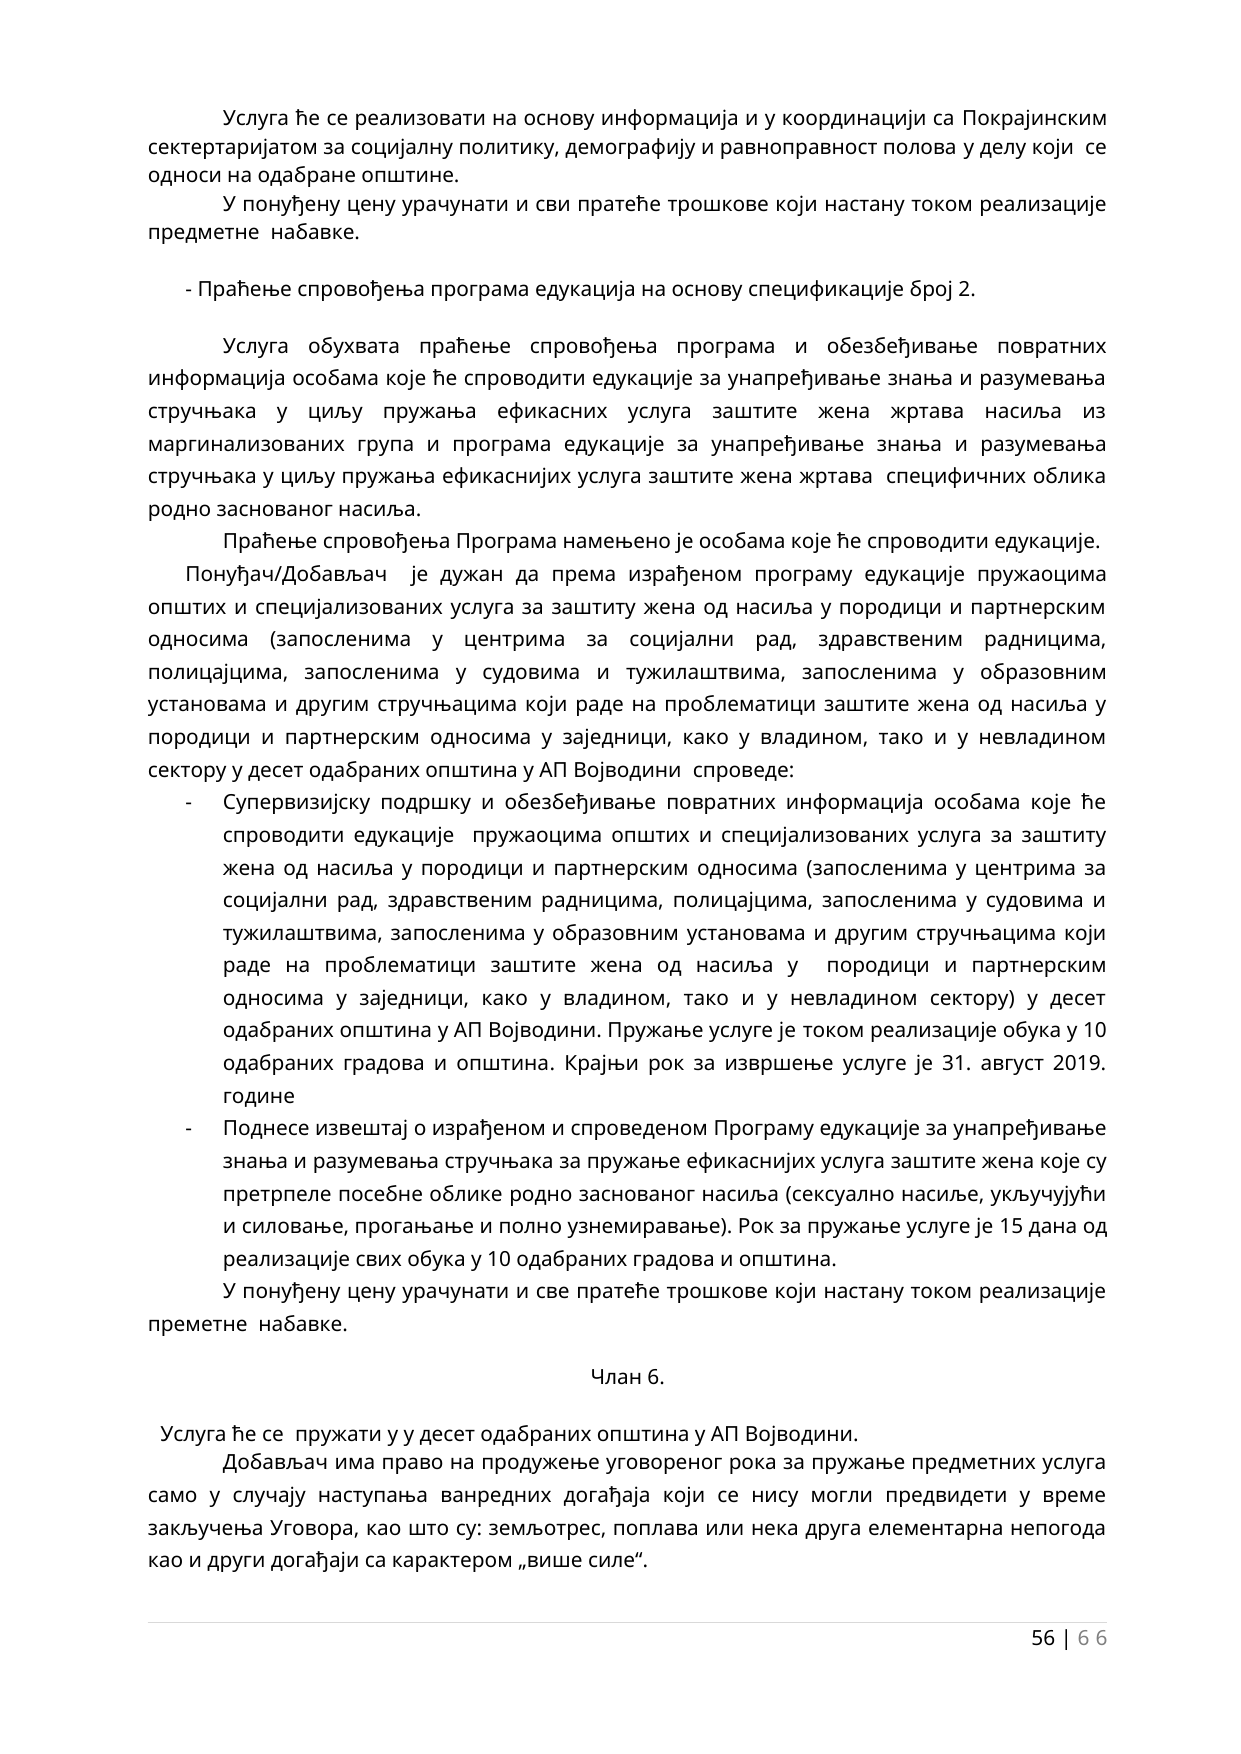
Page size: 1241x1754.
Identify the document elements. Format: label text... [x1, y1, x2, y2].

text Добављач има право на продужење уговореног рока за пружање предметних услуга само у случају наступања ванредних догађаја који се нису могли предвидети у време закључења Уговора, као што су: земљотрес, поплава или нека друга елементарна непогода као и други догађаји са карактером „више силе“. [148, 1447, 1107, 1574]
text Члан 6. [148, 1362, 1107, 1391]
text Услуга обухвата праћење спровођења програма и обезбеђивање повратних информација особама које ће спроводити едукације за унапређивање знања и разумевања стручњака у циљу пружања ефикасних услуга заштите жена жртава насиља из маргинализованих група и програма едукације за унапређивање знања и разумевања стручњака у циљу пружања ефикаснијих услуга заштите жена жртава специфичних облика родно заснованог насиља. [148, 331, 1107, 522]
list Супервизијску подршку и обезбеђивање повратних информација особама које ће спроводити едукације пружаоцима општих и специјализованих услуга за заштиту жена од насиља у породици и партнерским односима (запосленима у центрима за социјални рад, здравственим радницима, полицајцима, запосленима у судовима и тужилаштвима, запосленима у образовним установама и другим стручњацима који раде на проблематици заштите жена од насиља у породици и партнерским односима у заједници, како у владином, тако и у невладином сектору) у десет одабраних општина у АП Војводини. Пружање услуге је током реализације обука у 10 одабраних градова и општина. Крајњи рок за извршење услуге је 31. август 2019. године [185, 787, 1107, 1109]
text Понуђач/Добављач је дужан да према израђеном програму едукације пружаоцима општих и специјализованих услуга за заштиту жена од насиља у породици и партнерским односима (запосленима у центрима за социјални рад, здравственим радницима, полицајцима, запосленима у судовима и тужилаштвима, запосленима у образовним установама и другим стручњацима који раде на проблематици заштите жена од насиља у породици и партнерским односима у заједници, како у владином, тако и у невладином сектору у десет одабраних општина у АП Војводини спроведе: [148, 559, 1107, 783]
list Поднесе извештај о израђеном и спроведеном Програму едукације за унапређивање знања и разумевања стручњака за пружање ефикаснијих услуга заштите жена које су претрпеле посебне облике родно заснованог насиља (сексуално насиље, укључујући и силовање, прогањање и полно узнемиравање). Рок за пружање услуге је 15 дана од реализације свих обука у 10 одабраних градова и општина. [185, 1113, 1107, 1272]
text Услуга ће се реализовати на основу информација и у координацији са Покрајинским сектертаријатом за социјалну политику, демографију и равноправност полова у делу који се односи на одабране општине. [148, 103, 1107, 189]
text Праћење спровођења Програма намењено је особама које ће спроводити едукације. [148, 527, 1107, 555]
text У понуђену цену урачунати и сви пратеће трошкове који настану током реализације предметне набавке. [148, 189, 1107, 246]
text - Праћење спровођења програма едукација на основу спецификације број 2. [185, 274, 1107, 302]
text У понуђену цену урачунати и све пратеће трошкове који настану током реализације преметне набавке. [148, 1276, 1107, 1337]
text Услуга ће се пружати у у десет одабраних општина у АП Војводини. [148, 1419, 1107, 1447]
